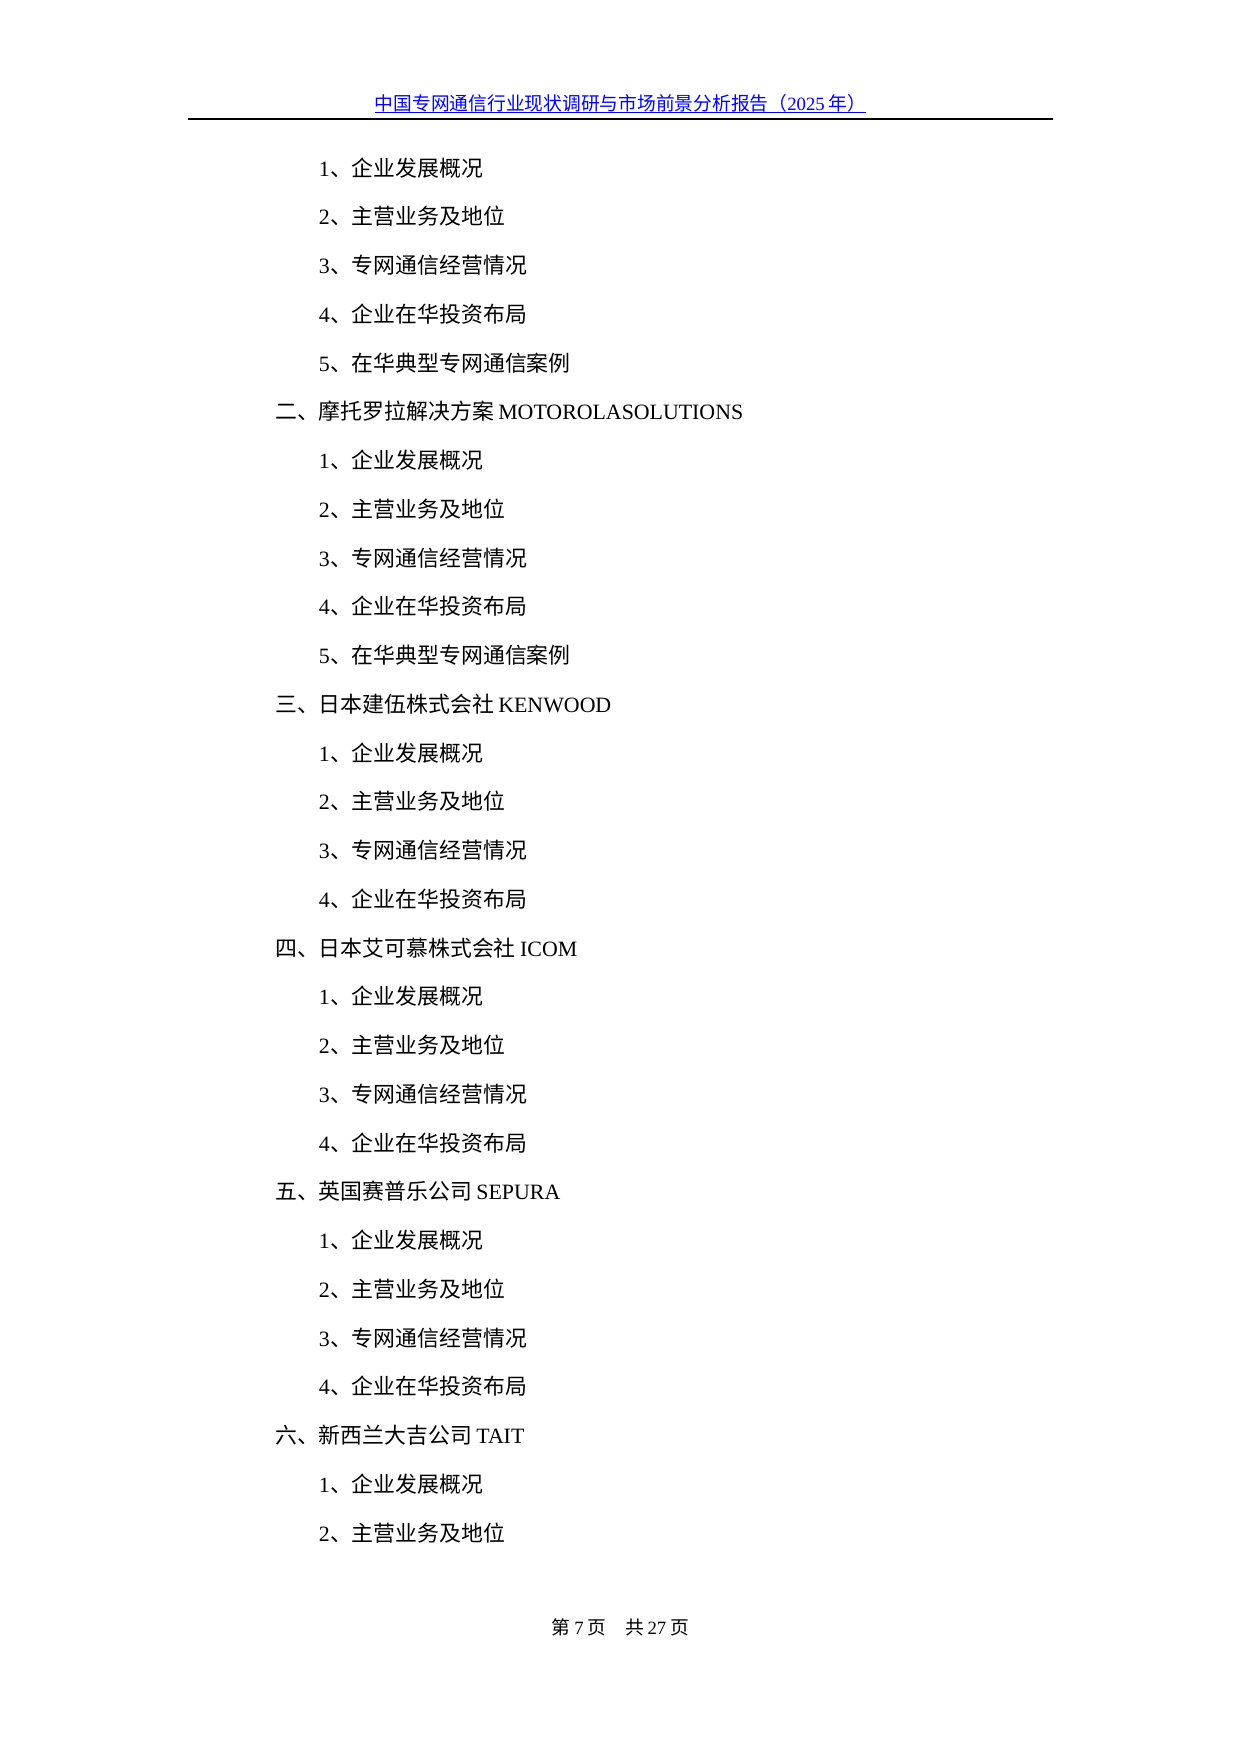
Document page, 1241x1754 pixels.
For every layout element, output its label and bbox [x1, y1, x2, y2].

text [187, 150, 1053, 1548]
